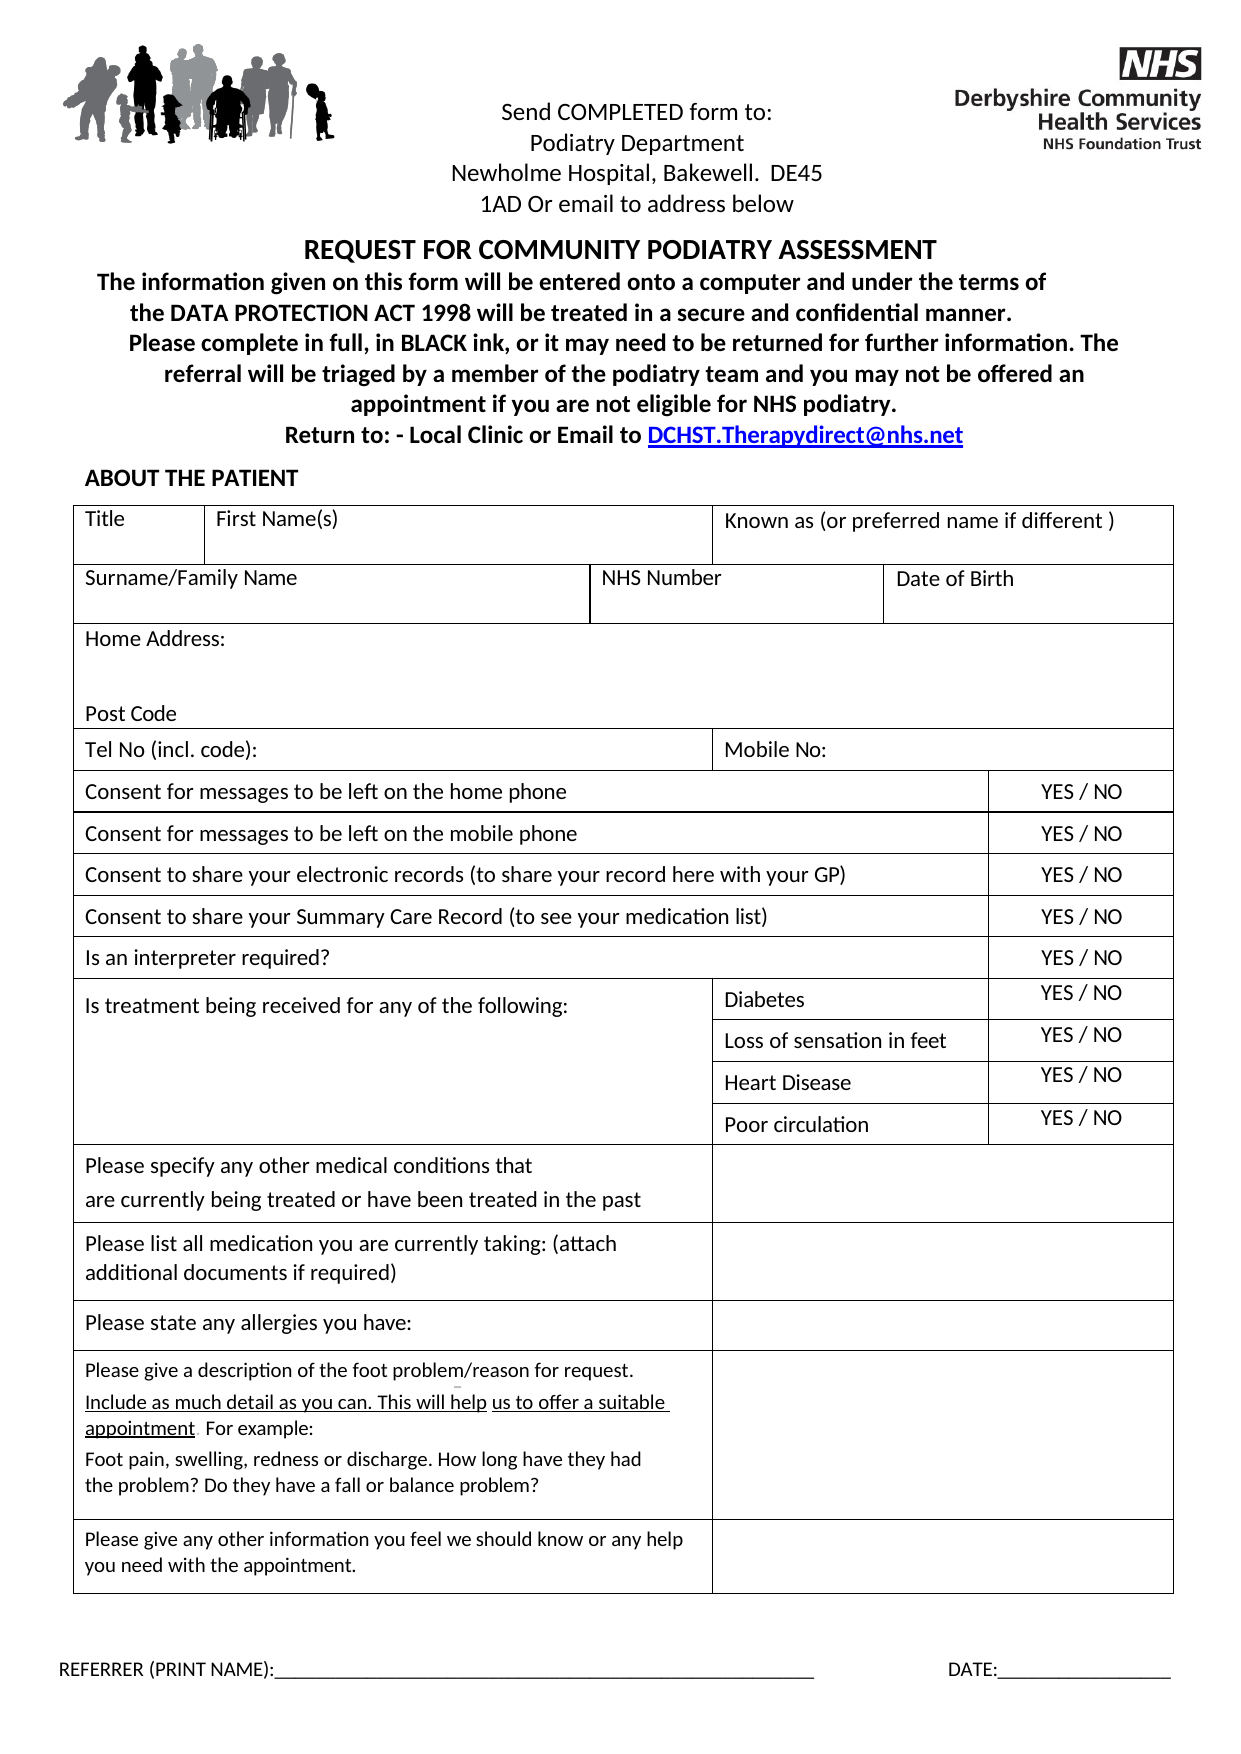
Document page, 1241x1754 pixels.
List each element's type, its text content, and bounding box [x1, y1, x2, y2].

table_cell YES / NO [989, 813, 1173, 853]
table_cell YES / NO [989, 979, 1173, 1019]
table_header First Name(s) [205, 506, 712, 563]
table_header Title [74, 506, 204, 563]
table_cell YES / NO [989, 1104, 1173, 1144]
table_cell Please state any allergies you have: [74, 1301, 712, 1350]
table_cell YES / NO [989, 1062, 1173, 1102]
table_cell [713, 1351, 1173, 1519]
table_cell Poor circulation [713, 1104, 988, 1144]
table_cell [713, 1145, 1173, 1222]
table_cell Consent for messages to be left on the home phone [74, 771, 988, 811]
table_cell Diabetes [713, 979, 988, 1019]
table_cell Is an interpreter required? [74, 937, 988, 978]
table_cell Consent to share your electronic records (to share your record here with your GP) [74, 854, 988, 894]
table_cell [713, 1301, 1173, 1350]
table_cell Home Address: Post Code [74, 624, 1173, 728]
table_cell Loss of sensation in feet [713, 1020, 988, 1061]
table_cell Date of Birth [884, 565, 1173, 623]
table_cell Please list all medication you are currently taking: (attach additional documents if required) [74, 1223, 712, 1300]
table_cell Is treatment being received for any of the following: [74, 979, 712, 1144]
table_cell Surname/Family Name [74, 565, 589, 623]
table_header Known as (or preferred name if different ) [713, 506, 1173, 563]
text The information given on this form will be entered onto a computer and under the terms of the DATA PROTECTION ACT 1998 will be treated in a secure and confidential manner. [80, 266, 1062, 327]
text Newholme Hospital, Bakewell. DE45 1AD Or email to address below [434, 157, 840, 218]
picture [52, 29, 335, 169]
table_cell NHS Number [591, 565, 883, 623]
table_cell Please specify any other medical conditions that are currently being treated or have been treated in the past [74, 1145, 712, 1222]
table_cell YES / NO [989, 854, 1173, 894]
table_cell Please give any other information you feel we should know or any help you need with the appointment. [74, 1520, 712, 1593]
title REQUEST FOR COMMUNITY PODIATRY ASSESSMENT [50, 231, 1190, 266]
table_cell Mobile No: [713, 729, 1173, 770]
table_cell Tel No (incl. code): [74, 729, 712, 770]
table_cell YES / NO [989, 896, 1173, 936]
table_cell YES / NO [989, 771, 1173, 811]
table_cell Consent for messages to be left on the mobile phone [74, 813, 988, 853]
table_cell Please give a description of the foot problem/reason for request. Include as much detail as you can. This will help us to offer a suitable appointment. For example: Foot pain, swelling, redness or discharge. How long have they had the problem? Do they have a fall or balance problem? [74, 1351, 712, 1519]
table_cell YES / NO [989, 937, 1173, 978]
text Please complete in full, in BLACK ink, or it may need to be returned for further information. The referral will be triaged by a member of the podiatry team and you may not be offered an appointment if you are not eligible for NHS podiatry. [102, 327, 1146, 419]
text Return to: - Local Clinic or Email to DCHST.Therapydirect@nhs.net [58, 419, 1190, 449]
table_cell Consent to share your Summary Care Record (to see your medication list) [74, 896, 988, 936]
text ABOUT THE PATIENT [84, 462, 1190, 493]
table_cell YES / NO [989, 1020, 1173, 1061]
picture [951, 44, 1202, 150]
text REFERRER (PRINT NAME):_____________________________________________________ DATE:_________________ [58, 1656, 1190, 1682]
table_cell [713, 1520, 1173, 1593]
table_cell Heart Disease [713, 1062, 988, 1102]
table_cell [713, 1223, 1173, 1300]
text Send COMPLETED form to: Podiatry Department [472, 96, 802, 157]
